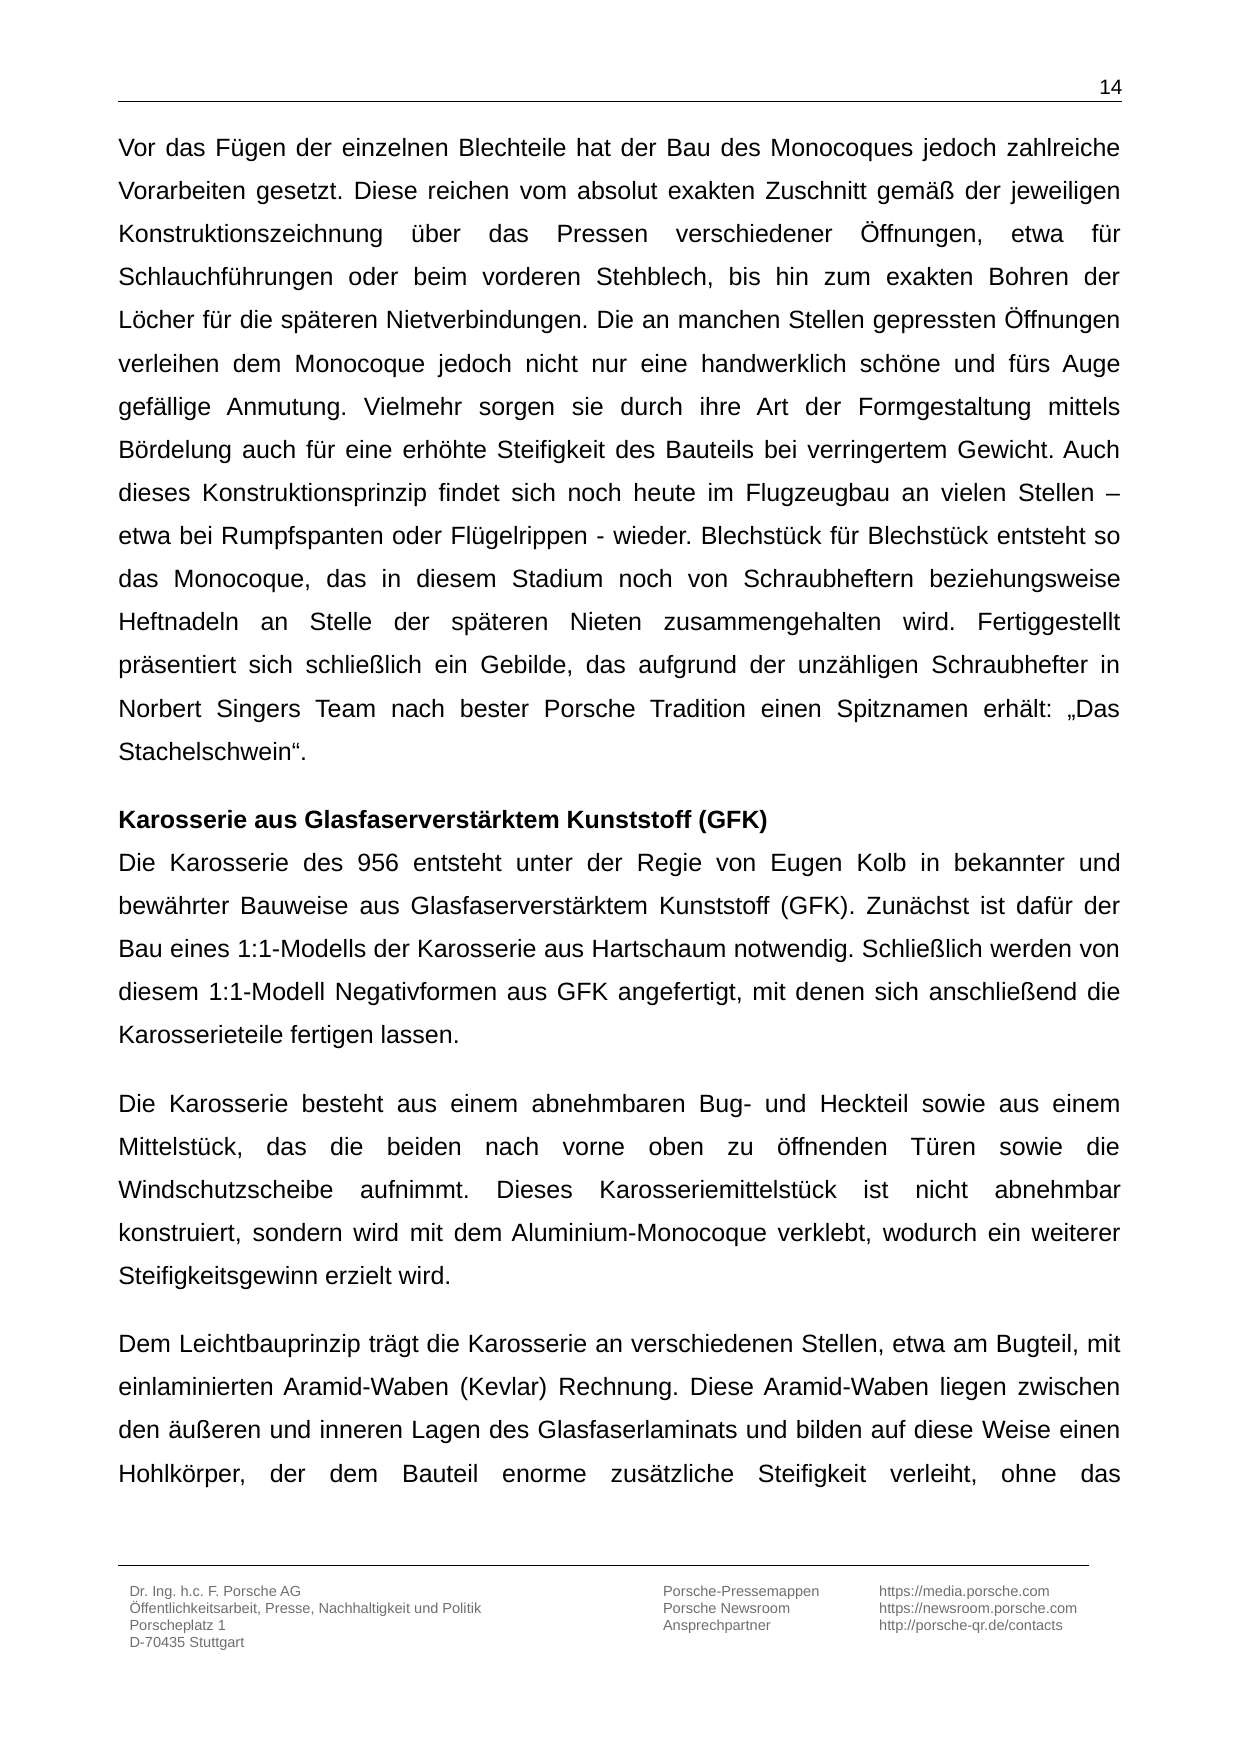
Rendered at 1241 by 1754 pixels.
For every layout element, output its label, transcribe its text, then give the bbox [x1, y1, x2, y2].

text Karosserie aus Glasfaserverstärktem Kunststoff (GFK) [118, 805, 1122, 833]
text Die Karosserie des 956 entsteht unter der Regie von Eugen Kolb in bekannter und bewährter Bauweise aus Glasfaserverstärktem Kunststoff (GFK). Zunächst ist dafür der Bau eines 1:1-Modells der Karosserie aus Hartschaum notwendig. Schließlich werden von diesem 1:1-Modell Negativformen aus GFK angefertigt, mit denen sich anschließend die Karosserieteile fertigen lassen. [118, 848, 1122, 1049]
text Vor das Fügen der einzelnen Blechteile hat der Bau des Monocoques jedoch zahlreiche Vorarbeiten gesetzt. Diese reichen vom absolut exakten Zuschnitt gemäß der jeweiligen Konstruktionszeichnung über das Pressen verschiedener Öffnungen, etwa für Schlauchführungen oder beim vorderen Stehblech, bis hin zum exakten Bohren der Löcher für die späteren Nietverbindungen. Die an manchen Stellen gepressten Öffnungen verleihen dem Monocoque jedoch nicht nur eine handwerklich schöne und fürs Auge gefällige Anmutung. Vielmehr sorgen sie durch ihre Art der Formgestaltung mittels Bördelung auch für eine erhöhte Steifigkeit des Bauteils bei verringertem Gewicht. Auch dieses Konstruktionsprinzip findet sich noch heute im Flugzeugbau an vielen Stellen – etwa bei Rumpfspanten oder Flügelrippen - wieder. Blechstück für Blechstück entsteht so das Monocoque, das in diesem Stadium noch von Schraubheftern beziehungsweise Heftnadeln an Stelle der späteren Nieten zusammengehalten wird. Fertiggestellt präsentiert sich schließlich ein Gebilde, das aufgrund der unzähligen Schraubhefter in Norbert Singers Team nach bester Porsche Tradition einen Spitznamen erhält: „Das Stachelschwein“. [118, 133, 1122, 765]
text Die Karosserie besteht aus einem abnehmbaren Bug- und Heckteil sowie aus einem Mittelstück, das die beiden nach vorne oben zu öffnenden Türen sowie die Windschutzscheibe aufnimmt. Dieses Karosseriemittelstück ist nicht abnehmbar konstruiert, sondern wird mit dem Aluminium-Monocoque verklebt, wodurch ein weiterer Steifigkeitsgewinn erzielt wird. [118, 1088, 1122, 1290]
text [118, 1329, 1122, 1487]
